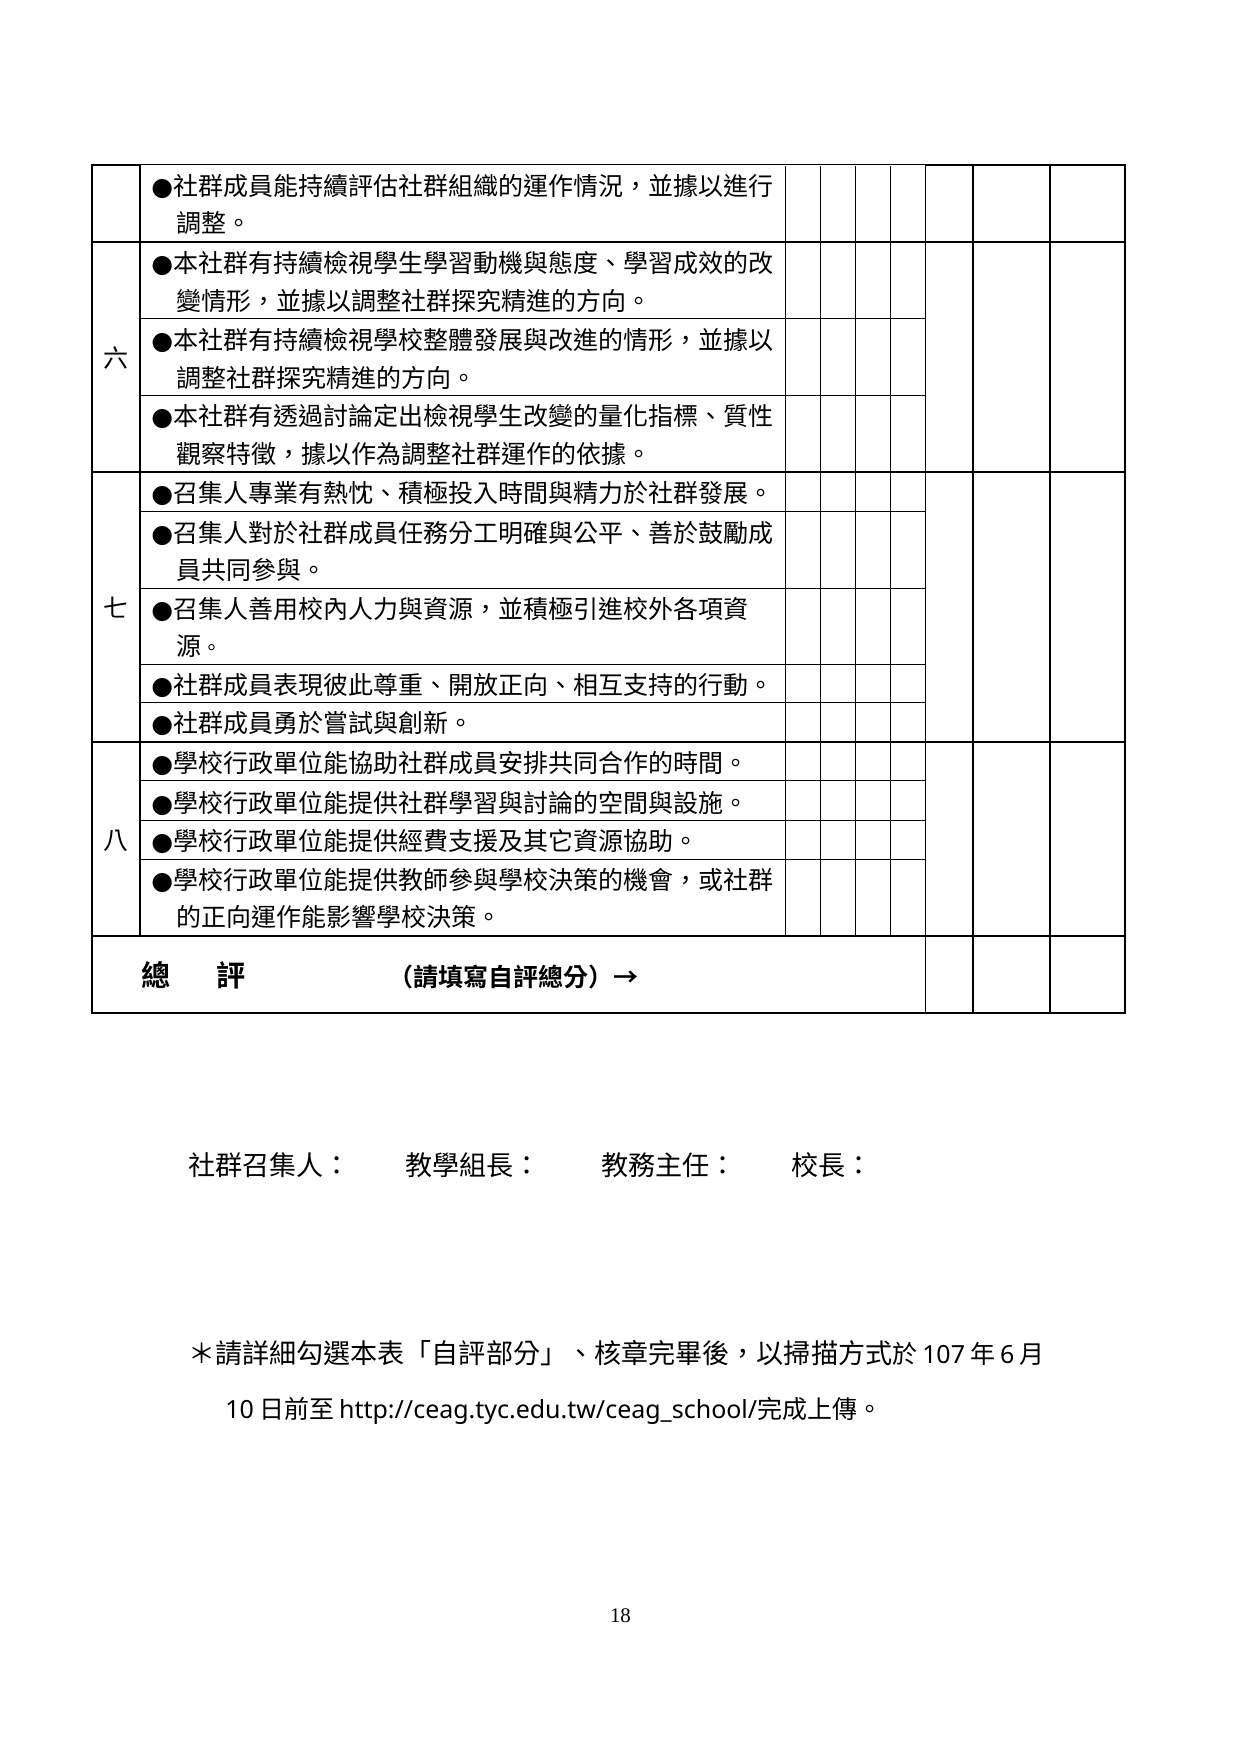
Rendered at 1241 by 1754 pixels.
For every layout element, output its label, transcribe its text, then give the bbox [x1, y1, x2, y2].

table_cell [821, 821, 855, 858]
table_cell [821, 781, 855, 820]
table_cell [974, 473, 1049, 741]
table_cell [821, 703, 855, 741]
table_cell [891, 589, 925, 664]
table_cell [786, 165, 820, 241]
table_cell [1051, 937, 1124, 1012]
table_cell [926, 243, 972, 471]
table_cell 八 [93, 743, 139, 934]
table_cell ●學校行政單位能協助社群成員安排共同合作的時間。 [141, 743, 785, 780]
table_cell [786, 396, 820, 471]
table_cell [821, 396, 855, 471]
table_cell ●本社群有持續檢視學校整體發展與改進的情形，並據以調整社群探究精進的方向。 [141, 319, 785, 395]
table_cell [856, 319, 890, 395]
table_cell ●召集人專業有熱忱、積極投入時間與精力於社群發展。 [141, 473, 785, 511]
table_cell [1051, 243, 1124, 471]
table_cell [821, 165, 855, 241]
table_cell [891, 396, 925, 471]
table_cell [856, 512, 890, 588]
table_cell [1051, 473, 1124, 741]
table_cell [786, 589, 820, 664]
table_cell [891, 703, 925, 741]
table_cell [1051, 166, 1124, 241]
table_cell [926, 743, 972, 934]
table_cell [821, 860, 855, 934]
table_cell [786, 512, 820, 588]
table_cell [786, 473, 820, 511]
table_cell [891, 665, 925, 702]
table_cell [891, 165, 925, 241]
table_cell ●本社群有透過討論定出檢視學生改變的量化指標、質性觀察特徵，據以作為調整社群運作的依據。 [141, 396, 785, 471]
table_cell 五 [93, 166, 139, 241]
table_cell [926, 473, 972, 741]
table_cell [974, 937, 1049, 1012]
text 社群召集人： 教學組長： 教務主任： 校長： [188, 1126, 1052, 1201]
table_cell 七 [93, 473, 139, 741]
table_cell [926, 937, 972, 1012]
table_cell [974, 743, 1049, 934]
table_cell [786, 743, 820, 780]
table_cell [786, 781, 820, 820]
table_cell [786, 319, 820, 395]
table_cell [891, 512, 925, 588]
table_cell [856, 821, 890, 858]
table_cell [856, 665, 890, 702]
table_cell [856, 396, 890, 471]
table_cell [821, 665, 855, 702]
table_cell ●社群成員勇於嘗試與創新。 [141, 703, 785, 741]
table_cell 六 [93, 243, 139, 471]
table_cell [856, 860, 890, 934]
table_cell [786, 703, 820, 741]
table_cell [891, 860, 925, 934]
table_cell ●學校行政單位能提供社群學習與討論的空間與設施。 [141, 781, 785, 820]
table_cell ●學校行政單位能提供教師參與學校決策的機會，或社群的正向運作能影響學校決策。 [141, 860, 785, 934]
table_cell [786, 860, 820, 934]
table_cell [974, 166, 1049, 241]
table_cell [821, 512, 855, 588]
table_cell [856, 243, 890, 318]
table_cell [891, 319, 925, 395]
table_cell [821, 743, 855, 780]
table_cell [786, 821, 820, 858]
table_cell [891, 743, 925, 780]
table_cell [856, 781, 890, 820]
table_cell [1051, 743, 1124, 934]
table_cell [821, 319, 855, 395]
text ＊請詳細勾選本表「自評部分」、核章完畢後，以掃描方式於107年6月10日前至http://ceag.tyc.edu.tw/ceag_school/完成上傳。 [188, 1314, 1052, 1426]
table_cell [786, 665, 820, 702]
table_cell 總 評 （請填寫自評總分）→ [93, 937, 925, 1012]
table_cell [856, 165, 890, 241]
table_cell [856, 473, 890, 511]
table_cell ●本社群有持續檢視學生學習動機與態度、學習成效的改變情形，並據以調整社群探究精進的方向。 [141, 243, 785, 318]
table_cell ●社群成員能持續評估社群組織的運作情況，並據以進行調整。 [141, 165, 785, 241]
table_cell [856, 743, 890, 780]
table_cell ●召集人對於社群成員任務分工明確與公平、善於鼓勵成員共同參與。 [141, 512, 785, 588]
table_cell [974, 243, 1049, 471]
table_cell [821, 589, 855, 664]
table_cell ●召集人善用校內人力與資源，並積極引進校外各項資源。 [141, 589, 785, 664]
table_cell [821, 473, 855, 511]
table_cell [926, 166, 972, 241]
table_cell [891, 821, 925, 858]
table_cell ●學校行政單位能提供經費支援及其它資源協助。 [141, 821, 785, 858]
table_cell [891, 243, 925, 318]
table_cell [786, 243, 820, 318]
table_cell [856, 703, 890, 741]
table_cell [856, 589, 890, 664]
table_cell [891, 781, 925, 820]
table_cell ●社群成員表現彼此尊重、開放正向、相互支持的行動。 [141, 665, 785, 702]
table_cell [821, 243, 855, 318]
table_cell [891, 473, 925, 511]
